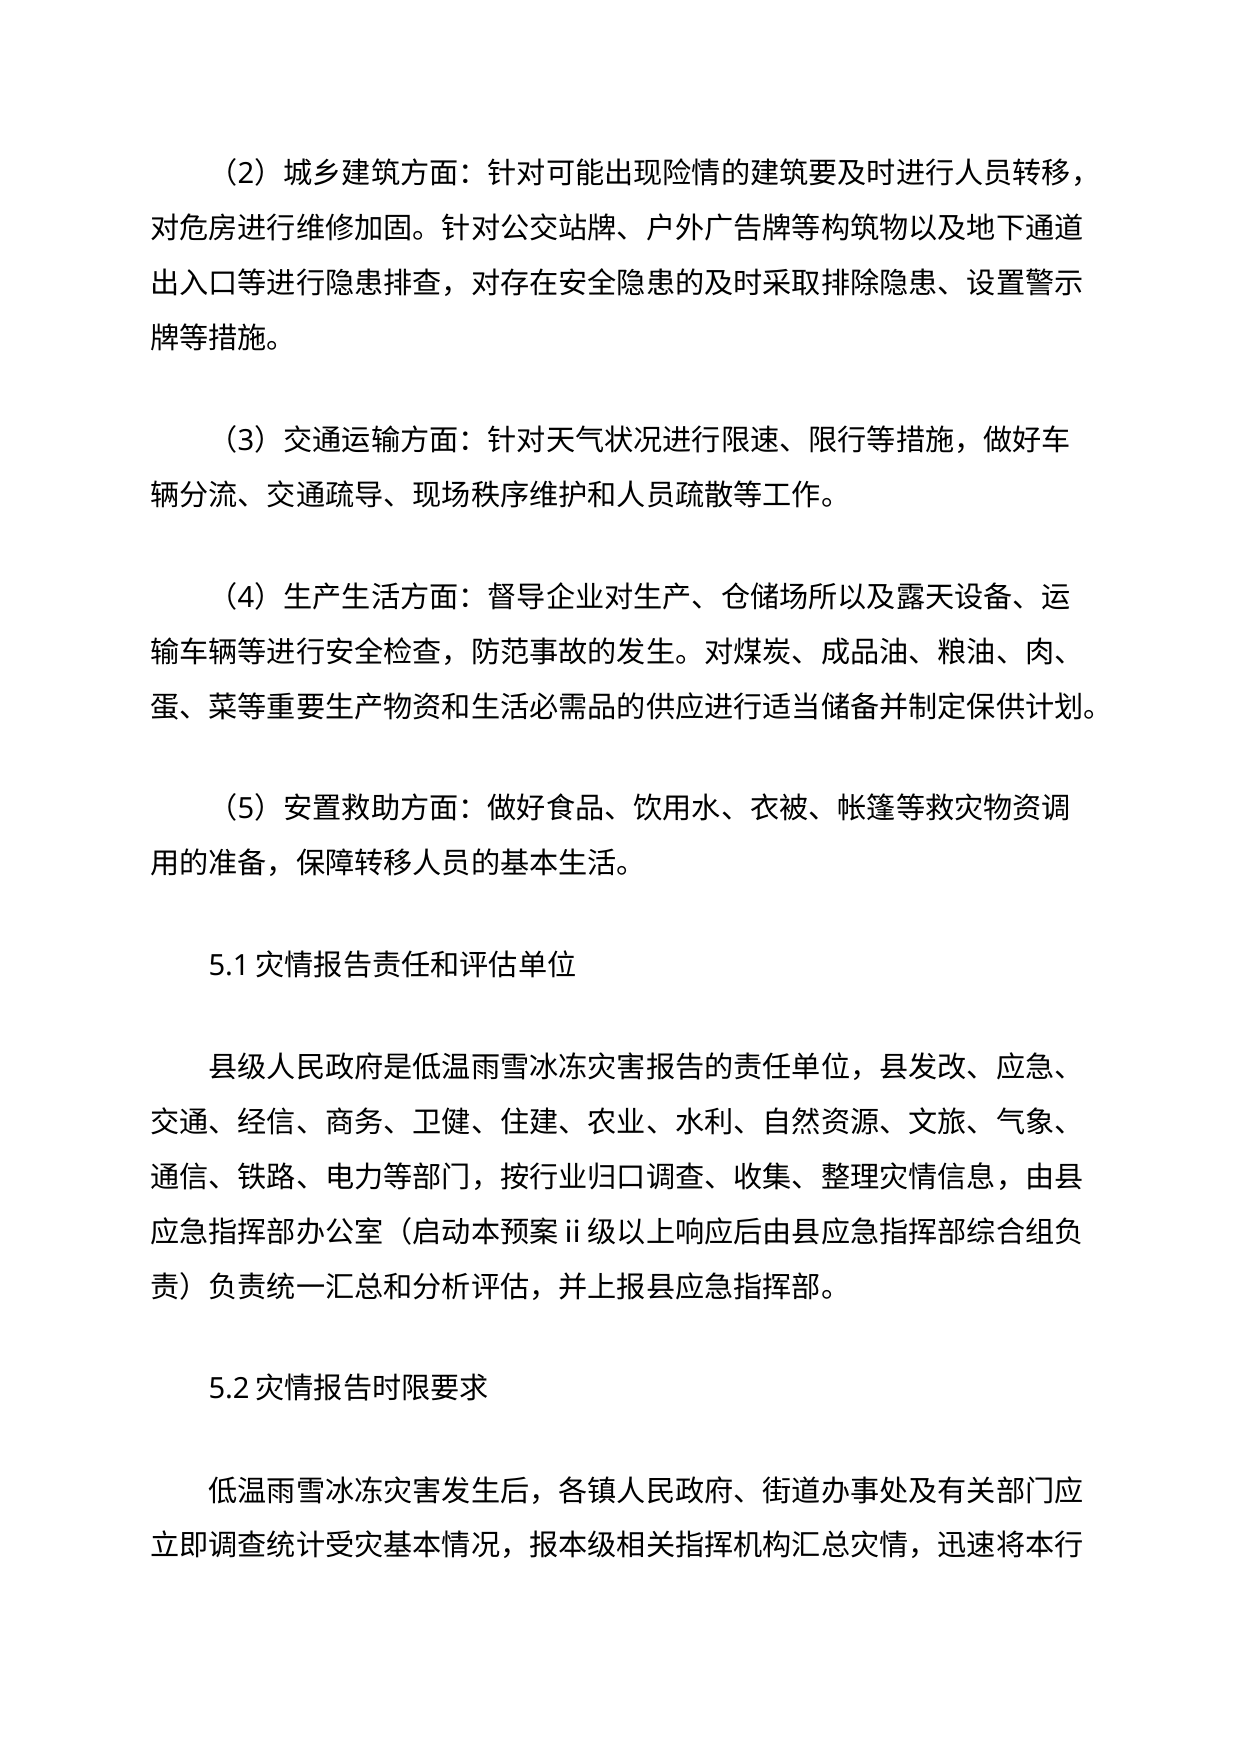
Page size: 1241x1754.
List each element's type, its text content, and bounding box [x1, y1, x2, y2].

text （4）生产生活方面：督导企业对生产、仓储场所以及露天设备、运输车辆等进行安全检查，防范事故的发生。对煤炭、成品油、粮油、肉、蛋、菜等重要生产物资和生活必需品的供应进行适当储备并制定保供计划。 [150, 573, 1090, 726]
text （3）交通运输方面：针对天气状况进行限速、限行等措施，做好车辆分流、交通疏导、现场秩序维护和人员疏散等工作。 [150, 417, 1090, 514]
text （2）城乡建筑方面：针对可能出现险情的建筑要及时进行人员转移，对危房进行维修加固。针对公交站牌、户外广告牌等构筑物以及地下通道出入口等进行隐患排查，对存在安全隐患的及时采取排除隐患、设置警示牌等措施。 [150, 150, 1090, 357]
text （5）安置救助方面：做好食品、饮用水、衣被、帐篷等救灾物资调用的准备，保障转移人员的基本生活。 [150, 785, 1090, 882]
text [150, 1467, 1090, 1564]
text 5.1灾情报告责任和评估单位 [150, 942, 1090, 984]
text 5.2灾情报告时限要求 [150, 1365, 1090, 1407]
text 县级人民政府是低温雨雪冰冻灾害报告的责任单位，县发改、应急、交通、经信、商务、卫健、住建、农业、水利、自然资源、文旅、气象、通信、铁路、电力等部门，按行业归口调查、收集、整理灾情信息，由县应急指挥部办公室（启动本预案ⅱ级以上响应后由县应急指挥部综合组负责）负责统一汇总和分析评估，并上报县应急指挥部。 [150, 1044, 1090, 1306]
